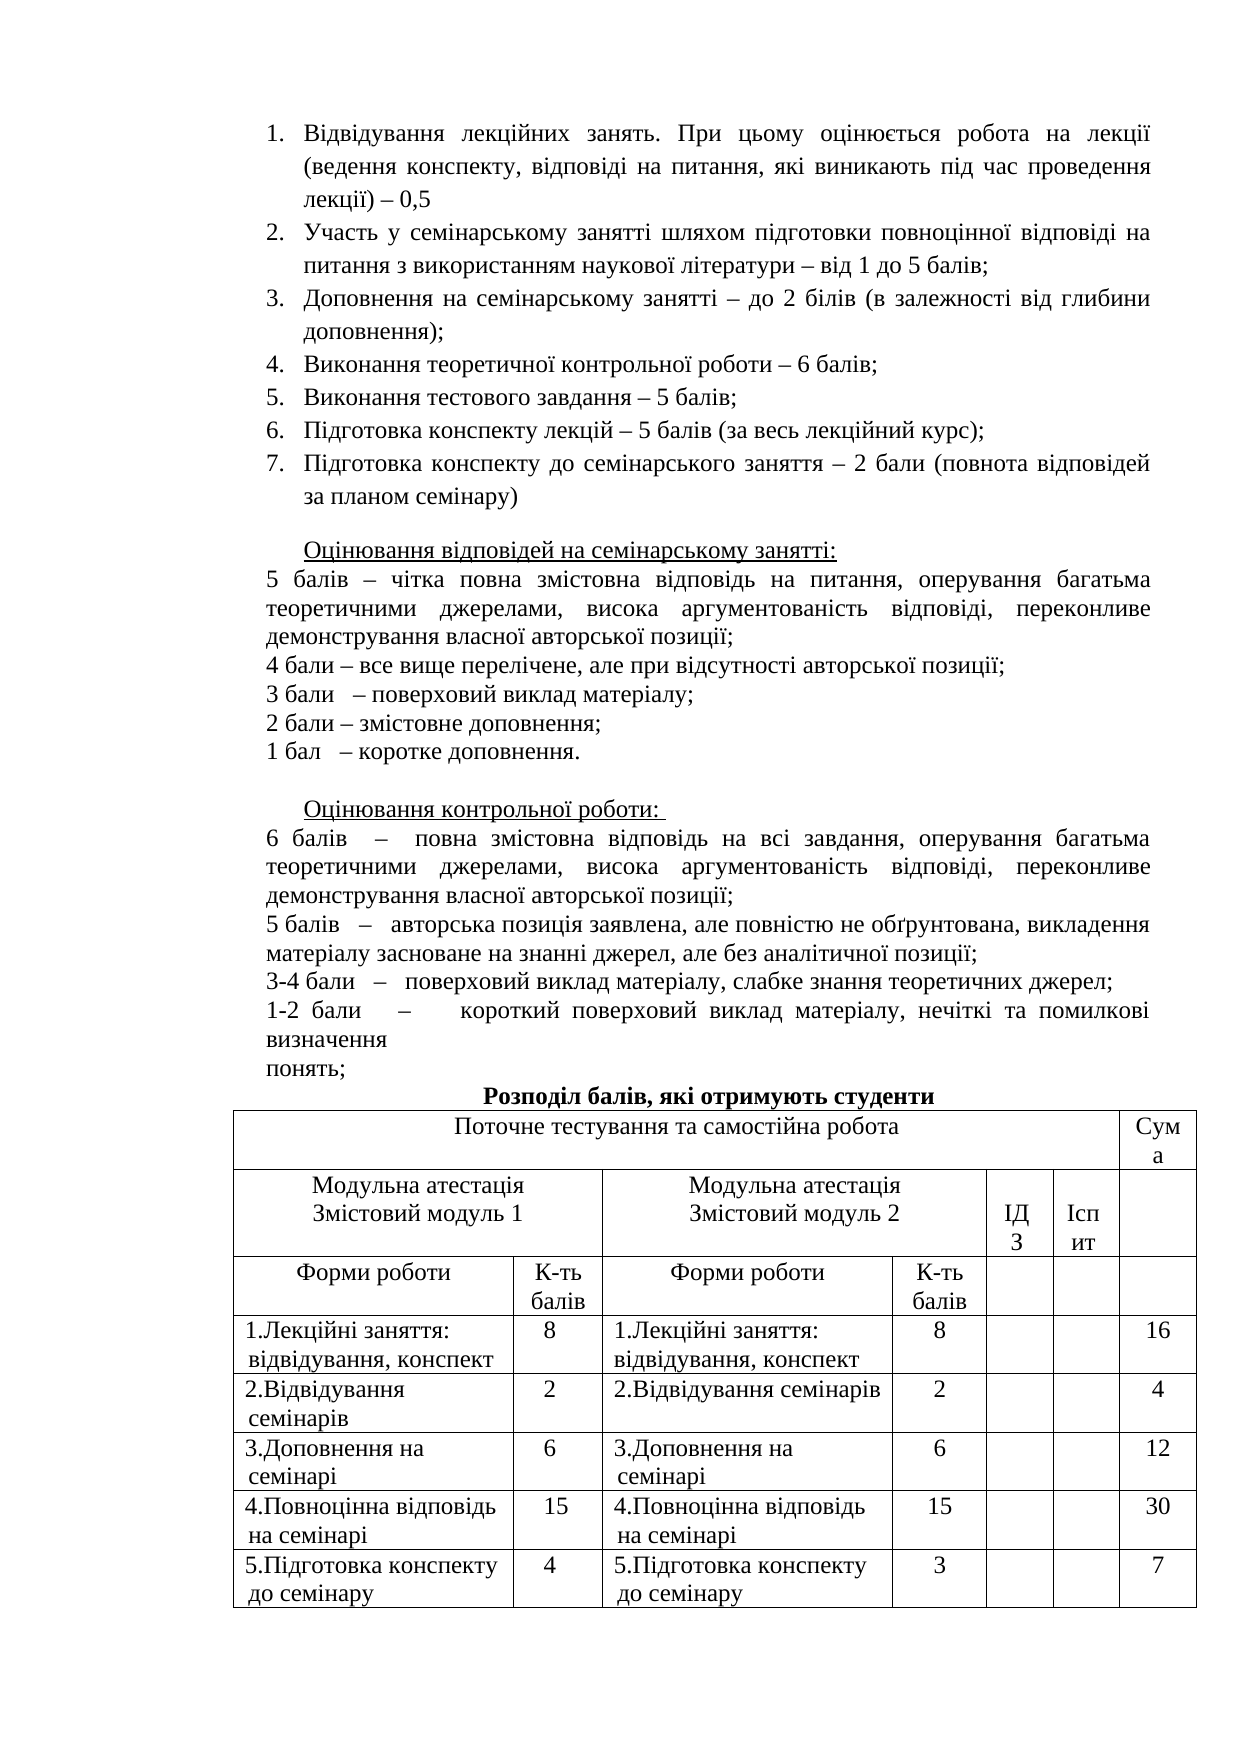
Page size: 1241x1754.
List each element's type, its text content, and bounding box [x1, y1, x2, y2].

text 1-2 бали – короткий поверховий виклад матеріалу, нечіткі та помилкові визначення [266, 995, 1152, 1053]
table_cell 8 [893, 1316, 986, 1373]
list Участь у семінарському занятті шляхом підготовки повноцінної відповіді на питання з використанням наукової літератури – від 1 до 5 балів; [266, 217, 1152, 279]
text 3-4 бали – поверховий виклад матеріалу, слабке знання теоретичних джерел; [266, 966, 1152, 995]
table_cell 5.Підготовка конспекту до семінару [234, 1550, 513, 1607]
table_cell 4 [514, 1550, 602, 1607]
table_cell К-ть балів [514, 1257, 602, 1314]
table_cell 5.Підготовка конспекту до семінару [603, 1550, 892, 1607]
table_header Сума [1120, 1111, 1196, 1169]
list Підготовка конспекту лекцій – 5 балів (за весь лекційний курс); [266, 415, 1152, 444]
table_cell [1054, 1257, 1119, 1314]
table_cell [987, 1491, 1053, 1549]
table_header Поточне тестування та самостійна робота [234, 1111, 1119, 1169]
text 4 бали – все вище перелічене, але при відсутності авторської позиції; [266, 650, 1152, 679]
table_cell 6 [514, 1433, 602, 1490]
table_cell 4.Повноцінна відповідь на семінарі [603, 1491, 892, 1549]
table_cell 3 [893, 1550, 986, 1607]
table_cell 15 [893, 1491, 986, 1549]
table_cell ІДЗ [987, 1170, 1053, 1256]
table_cell 4.Повноцінна відповідь на семінарі [234, 1491, 513, 1549]
list Доповнення на семінарському занятті – до 2 білів (в залежності від глибини доповнення); [266, 283, 1152, 345]
table_cell 4 [1120, 1374, 1196, 1432]
table_cell К-ть балів [893, 1257, 986, 1314]
text Оцінювання контрольної роботи: [303, 794, 1152, 823]
table_cell 6 [893, 1433, 986, 1490]
table_cell [1054, 1316, 1119, 1373]
text 6 балів – повна змістовна відповідь на всі завдання, оперування багатьма теоретичними джерелами, висока аргументованість відповіді, переконливе демонстрування власної авторської позиції; [266, 823, 1152, 909]
table_cell 3.Доповнення на семінарі [603, 1433, 892, 1490]
text Оцінювання відповідей на семінарському занятті: [303, 535, 1152, 564]
text 1 бал – коротке доповнення. [266, 736, 1152, 765]
table_cell 15 [514, 1491, 602, 1549]
table_cell [1120, 1257, 1196, 1314]
table_cell 2 [893, 1374, 986, 1432]
table_cell [987, 1550, 1053, 1607]
text Розподіл балів, які отримують студенти [266, 1081, 1152, 1110]
table_cell 30 [1120, 1491, 1196, 1549]
table_cell [1054, 1550, 1119, 1607]
list Виконання теоретичної контрольної роботи – 6 балів; [266, 349, 1152, 378]
table_cell Модульна атестація Змістовий модуль 1 [234, 1170, 602, 1256]
table_cell [1054, 1491, 1119, 1549]
table_cell 1.Лекційні заняття: відвідування, конспект [234, 1316, 513, 1373]
text 3 бали – поверховий виклад матеріалу; [266, 679, 1152, 708]
table_cell 16 [1120, 1316, 1196, 1373]
table_cell Модульна атестація Змістовий модуль 2 [603, 1170, 986, 1256]
text 5 балів – авторська позиція заявлена, але повністю не обґрунтована, викладення матеріалу засноване на знанні джерел, але без аналітичної позиції; [266, 909, 1152, 966]
table_cell 2.Відвідування семінарів [603, 1374, 892, 1432]
list Відвідування лекційних занять. При цьому оцінюється робота на лекції (ведення конспекту, відповіді на питання, які виникають під час проведення лекції) – 0,5 [266, 118, 1152, 213]
table_cell 7 [1120, 1550, 1196, 1607]
table_cell [987, 1257, 1053, 1314]
text понять; [266, 1053, 1152, 1081]
list Підготовка конспекту до семінарського заняття – 2 бали (повнота відповідей за планом семінару) [266, 448, 1152, 510]
table_cell 2.Відвідування семінарів [234, 1374, 513, 1432]
table_cell [1120, 1170, 1196, 1256]
table_cell [987, 1433, 1053, 1490]
table_cell [987, 1374, 1053, 1432]
table_cell 8 [514, 1316, 602, 1373]
text 5 балів – чітка повна змістовна відповідь на питання, оперування багатьма теоретичними джерелами, висока аргументованість відповіді, переконливе демонстрування власної авторської позиції; [266, 564, 1152, 650]
table_cell 12 [1120, 1433, 1196, 1490]
table_cell Форми роботи [234, 1257, 513, 1314]
text 2 бали – змістовне доповнення; [266, 708, 1152, 736]
table_cell 2 [514, 1374, 602, 1432]
table_cell Форми роботи [603, 1257, 892, 1314]
table_cell 1.Лекційні заняття: відвідування, конспект [603, 1316, 892, 1373]
table_cell 3.Доповнення на семінарі [234, 1433, 513, 1490]
table_cell Іспит [1054, 1170, 1119, 1256]
table_cell [1054, 1374, 1119, 1432]
list Виконання тестового завдання – 5 балів; [266, 382, 1152, 411]
table_cell [987, 1316, 1053, 1373]
table_cell [1054, 1433, 1119, 1490]
